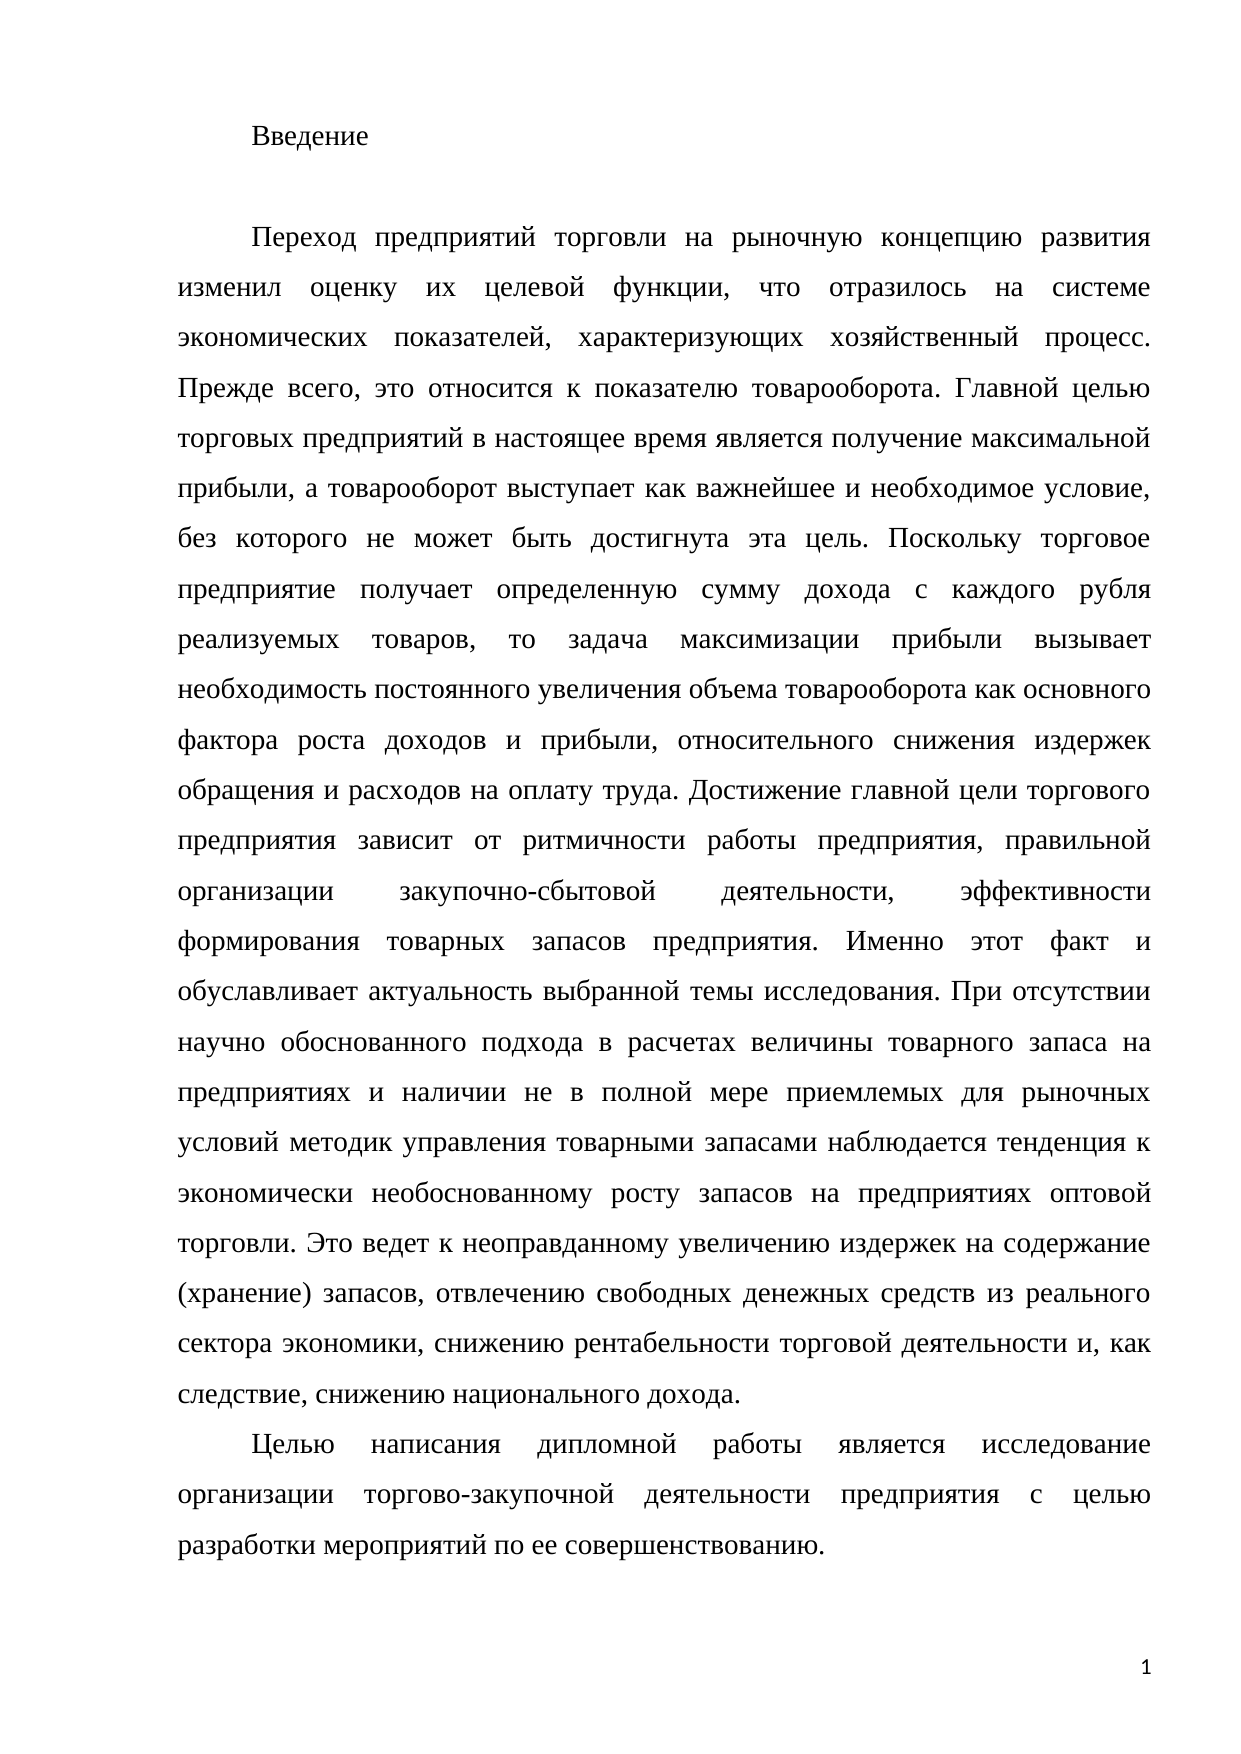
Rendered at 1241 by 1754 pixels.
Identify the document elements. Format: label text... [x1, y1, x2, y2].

text Целью написания дипломной работы является исследование организации торгово-закупочной деятельности предприятия с целью разработки мероприятий по ее совершенствованию. [177, 1426, 1152, 1560]
subtitle Введение [177, 118, 1152, 152]
text Переход предприятий торговли на рыночную концепцию развития изменил оценку их целевой функции, что отразилось на системе экономических показателей, характеризующих хозяйственный процесс. Прежде всего, это относится к показателю товарооборота. Главной целью торговых предприятий в настоящее время является получение максимальной прибыли, а товарооборот выступает как важнейшее и необходимое условие, без которого не может быть достигнута эта цель. Поскольку торговое предприятие получает определенную сумму дохода с каждого рубля реализуемых товаров, то задача максимизации прибыли вызывает необходимость постоянного увеличения объема товарооборота как основного фактора роста доходов и прибыли, относительного снижения издержек обращения и расходов на оплату труда. Достижение главной цели торгового предприятия зависит от ритмичности работы предприятия, правильной организации закупочно-сбытовой деятельности, эффективности формирования товарных запасов предприятия. Именно этот факт и обуславливает актуальность выбранной темы исследования. При отсутствии научно обоснованного подхода в расчетах величины товарного запаса на предприятиях и наличии не в полной мере приемлемых для рыночных условий методик управления товарными запасами наблюдается тенденция к экономически необоснованному росту запасов на предприятиях оптовой торговли. Это ведет к неоправданному увеличению издержек на содержание (хранение) запасов, отвлечению свободных денежных средств из реального сектора экономики, снижению рентабельности торговой деятельности и, как следствие, снижению национального дохода. [177, 219, 1152, 1409]
